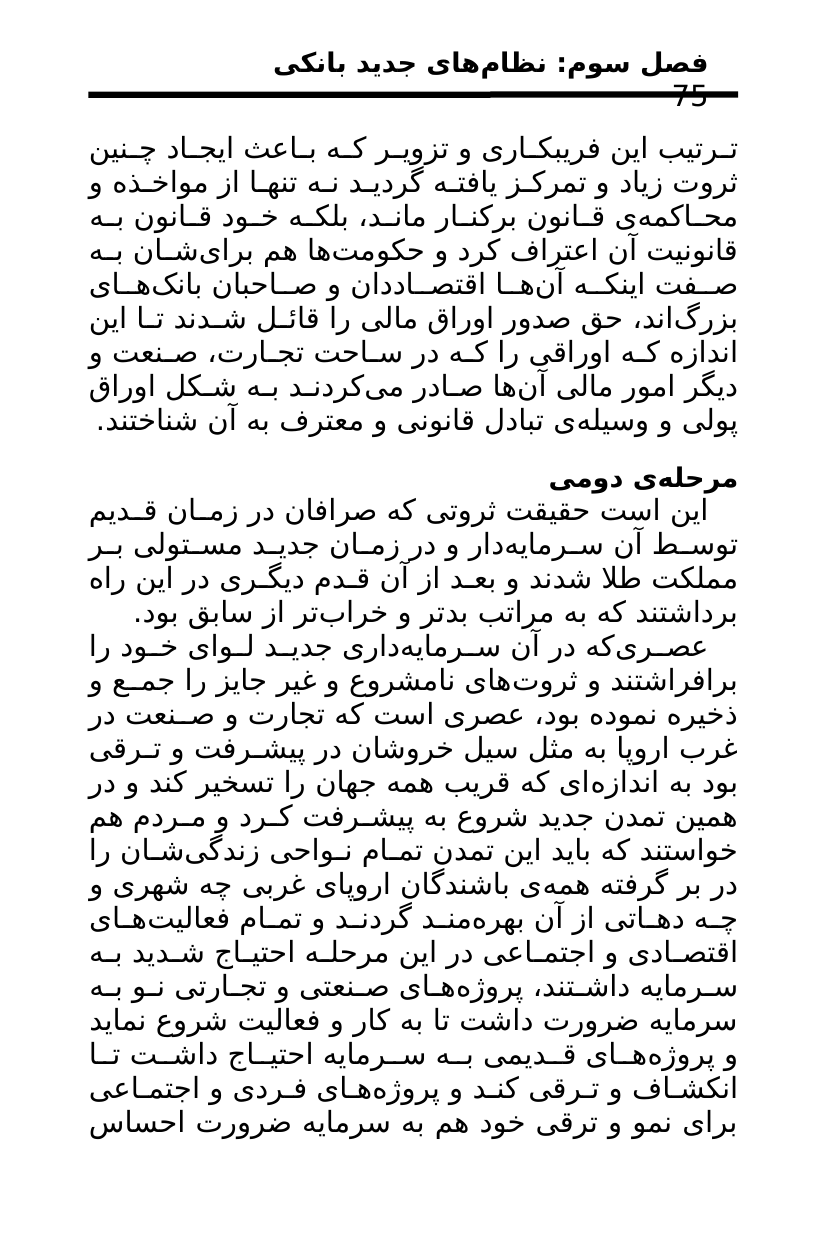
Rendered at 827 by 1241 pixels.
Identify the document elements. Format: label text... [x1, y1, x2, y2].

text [89, 132, 738, 437]
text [89, 629, 738, 1139]
text مرحله‌ی دومی [89, 462, 738, 494]
text این است حقیقت ثروتی‌ که صرافان در زمان قدیم توسط آن سرمایه‌دار و در زمان جدید مستولی بر مملکت طلا شدند و بعد از آن قدم دیگری در این راه برداشتند که به مراتب بدتر و خراب‌تر از سابق بود. [89, 494, 738, 629]
